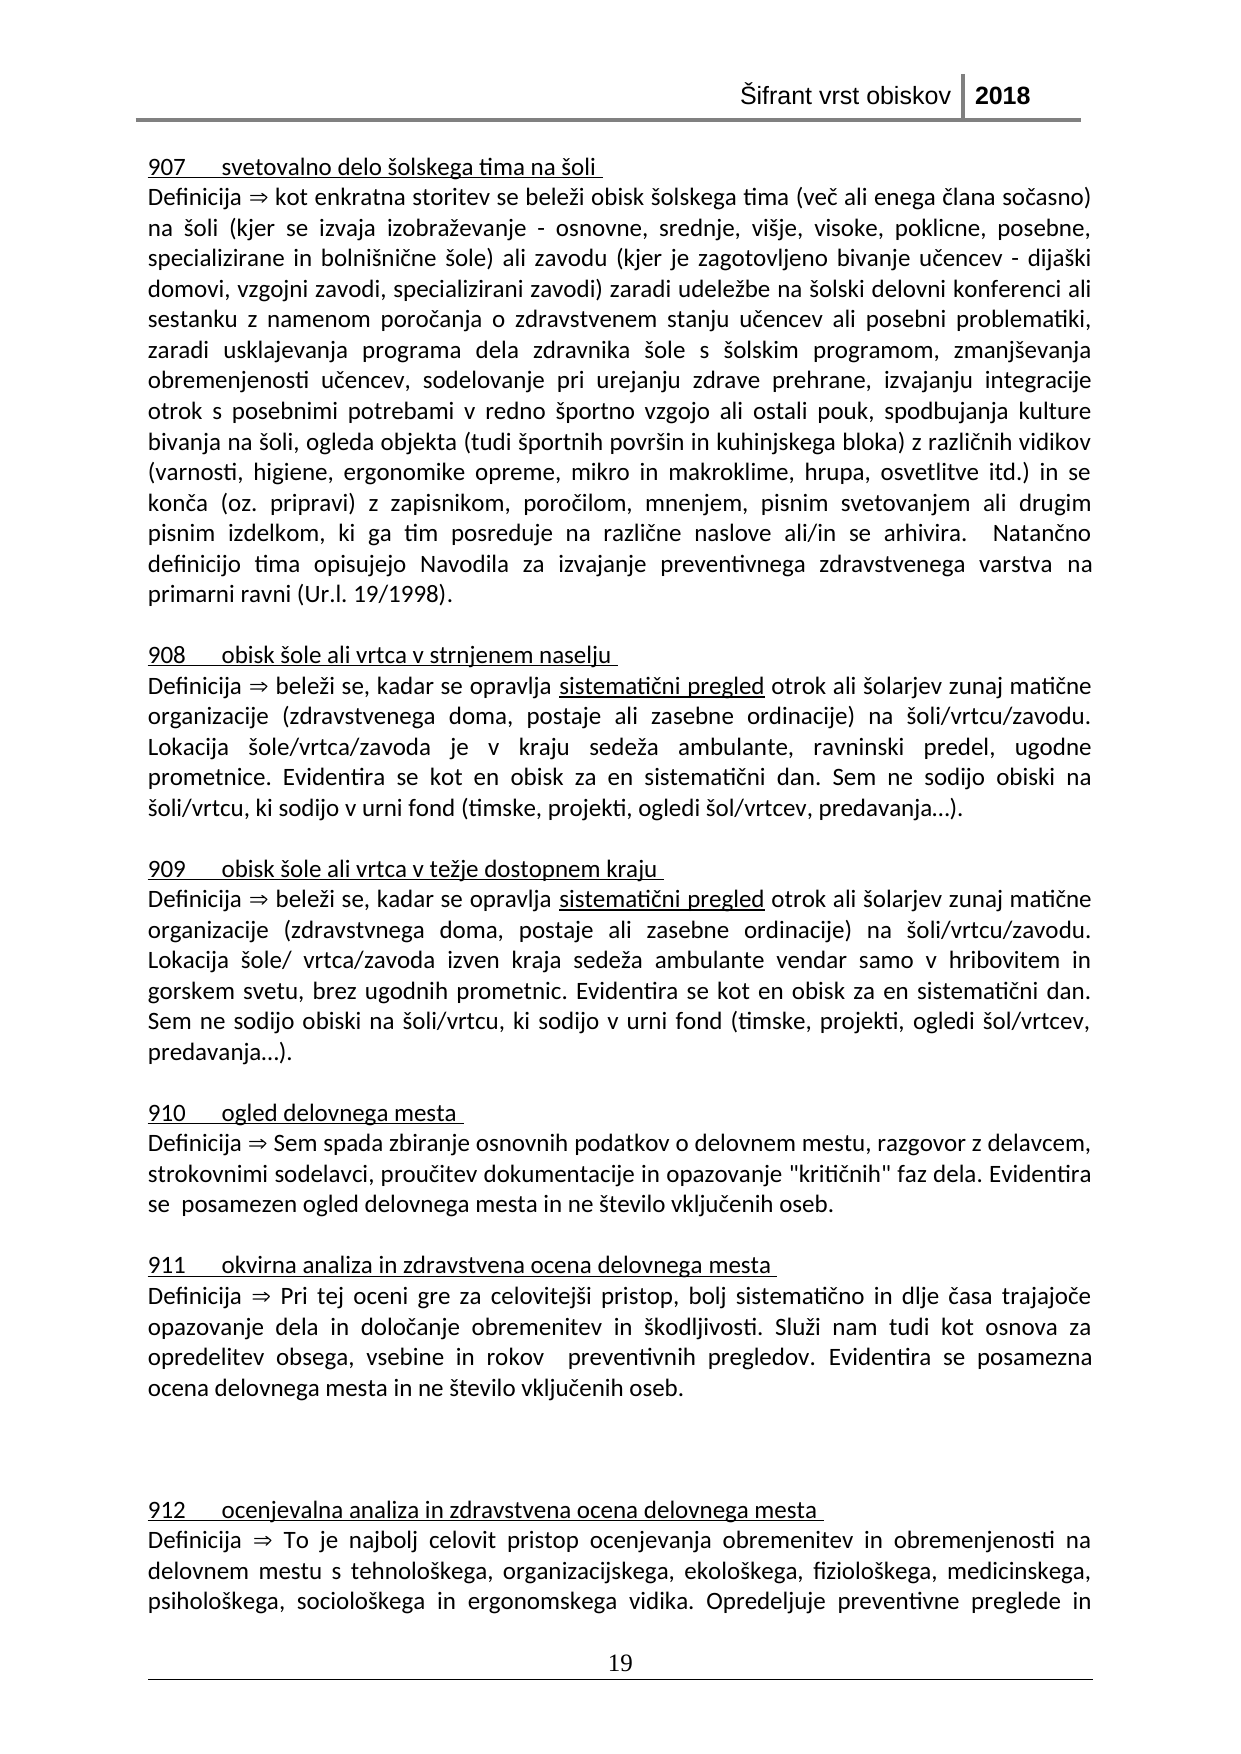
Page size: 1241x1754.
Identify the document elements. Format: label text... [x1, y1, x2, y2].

text 907 svetovalno delo šolskega tima na šoli [148, 151, 1093, 181]
text 911 okvirna analiza in zdravstvena ocena delovnega mesta [148, 1250, 1093, 1280]
text 908 obisk šole ali vrtca v strnjenem naselju [148, 639, 1093, 670]
text 909 obisk šole ali vrtca v težje dostopnem kraju [148, 853, 1093, 883]
text Definicija kot enkratna storitev se beleži obisk šolskega tima (več ali enega člana sočasno) na šoli (kjer se izvaja izobraževanje - osnovne, srednje, višje, visoke, poklicne, posebne, specializirane in bolnišnične šole) ali zavodu (kjer je zagotovljeno bivanje učencev - dijaški domovi, vzgojni zavodi, specializirani zavodi) zaradi udeležbe na šolski delovni konferenci ali sestanku z namenom poročanja o zdravstvenem stanju učencev ali posebni problematiki, zaradi usklajevanja programa dela zdravnika šole s šolskim programom, zmanjševanja obremenjenosti učencev, sodelovanje pri urejanju zdrave prehrane, izvajanju integracije otrok s posebnimi potrebami v redno športno vzgojo ali ostali pouk, spodbujanja kulture bivanja na šoli, ogleda objekta (tudi športnih površin in kuhinjskega bloka) z različnih vidikov (varnosti, higiene, ergonomike opreme, mikro in makroklime, hrupa, osvetlitve itd.) in se konča (oz. pripravi) z zapisnikom, poročilom, mnenjem, pisnim svetovanjem ali drugim pisnim izdelkom, ki ga tim posreduje na različne naslove ali/in se arhivira. Natančno definicijo tima opisujejo Navodila za izvajanje preventivnega zdravstvenega varstva na primarni ravni (Ur.l. 19/1998). [148, 181, 1093, 609]
text 910 ogled delovnega mesta [148, 1097, 1093, 1128]
text 912 ocenjevalna analiza in zdravstvena ocena delovnega mesta [148, 1494, 1093, 1524]
text Definicija Sem spada zbiranje osnovnih podatkov o delovnem mestu, razgovor z delavcem, strokovnimi sodelavci, proučitev dokumentacije in opazovanje "kritičnih" faz dela. Evidentira se posamezen ogled delovnega mesta in ne število vključenih oseb. [148, 1128, 1093, 1219]
text Definicija Pri tej oceni gre za celovitejši pristop, bolj sistematično in dlje časa trajajoče opazovanje dela in določanje obremenitev in škodljivosti. Služi nam tudi kot osnova za opredelitev obsega, vsebine in rokov preventivnih pregledov. Evidentira se posamezna ocena delovnega mesta in ne število vključenih oseb. [148, 1280, 1093, 1402]
text Definicija beleži se, kadar se opravlja sistematični pregled otrok ali šolarjev zunaj matične organizacije (zdravstvenega doma, postaje ali zasebne ordinacije) na šoli/vrtcu/zavodu. Lokacija šole/vrtca/zavoda je v kraju sedeža ambulante, ravninski predel, ugodne prometnice. Evidentira se kot en obisk za en sistematični dan. Sem ne sodijo obiski na šoli/vrtcu, ki sodijo v urni fond (timske, projekti, ogledi šol/vrtcev, predavanja…). [148, 670, 1093, 822]
text Definicija beleži se, kadar se opravlja sistematični pregled otrok ali šolarjev zunaj matične organizacije (zdravstvnega doma, postaje ali zasebne ordinacije) na šoli/vrtcu/zavodu. Lokacija šole/ vrtca/zavoda izven kraja sedeža ambulante vendar samo v hribovitem in gorskem svetu, brez ugodnih prometnic. Evidentira se kot en obisk za en sistematični dan. Sem ne sodijo obiski na šoli/vrtcu, ki sodijo v urni fond (timske, projekti, ogledi šol/vrtcev, predavanja…). [148, 883, 1093, 1067]
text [148, 1524, 1093, 1616]
